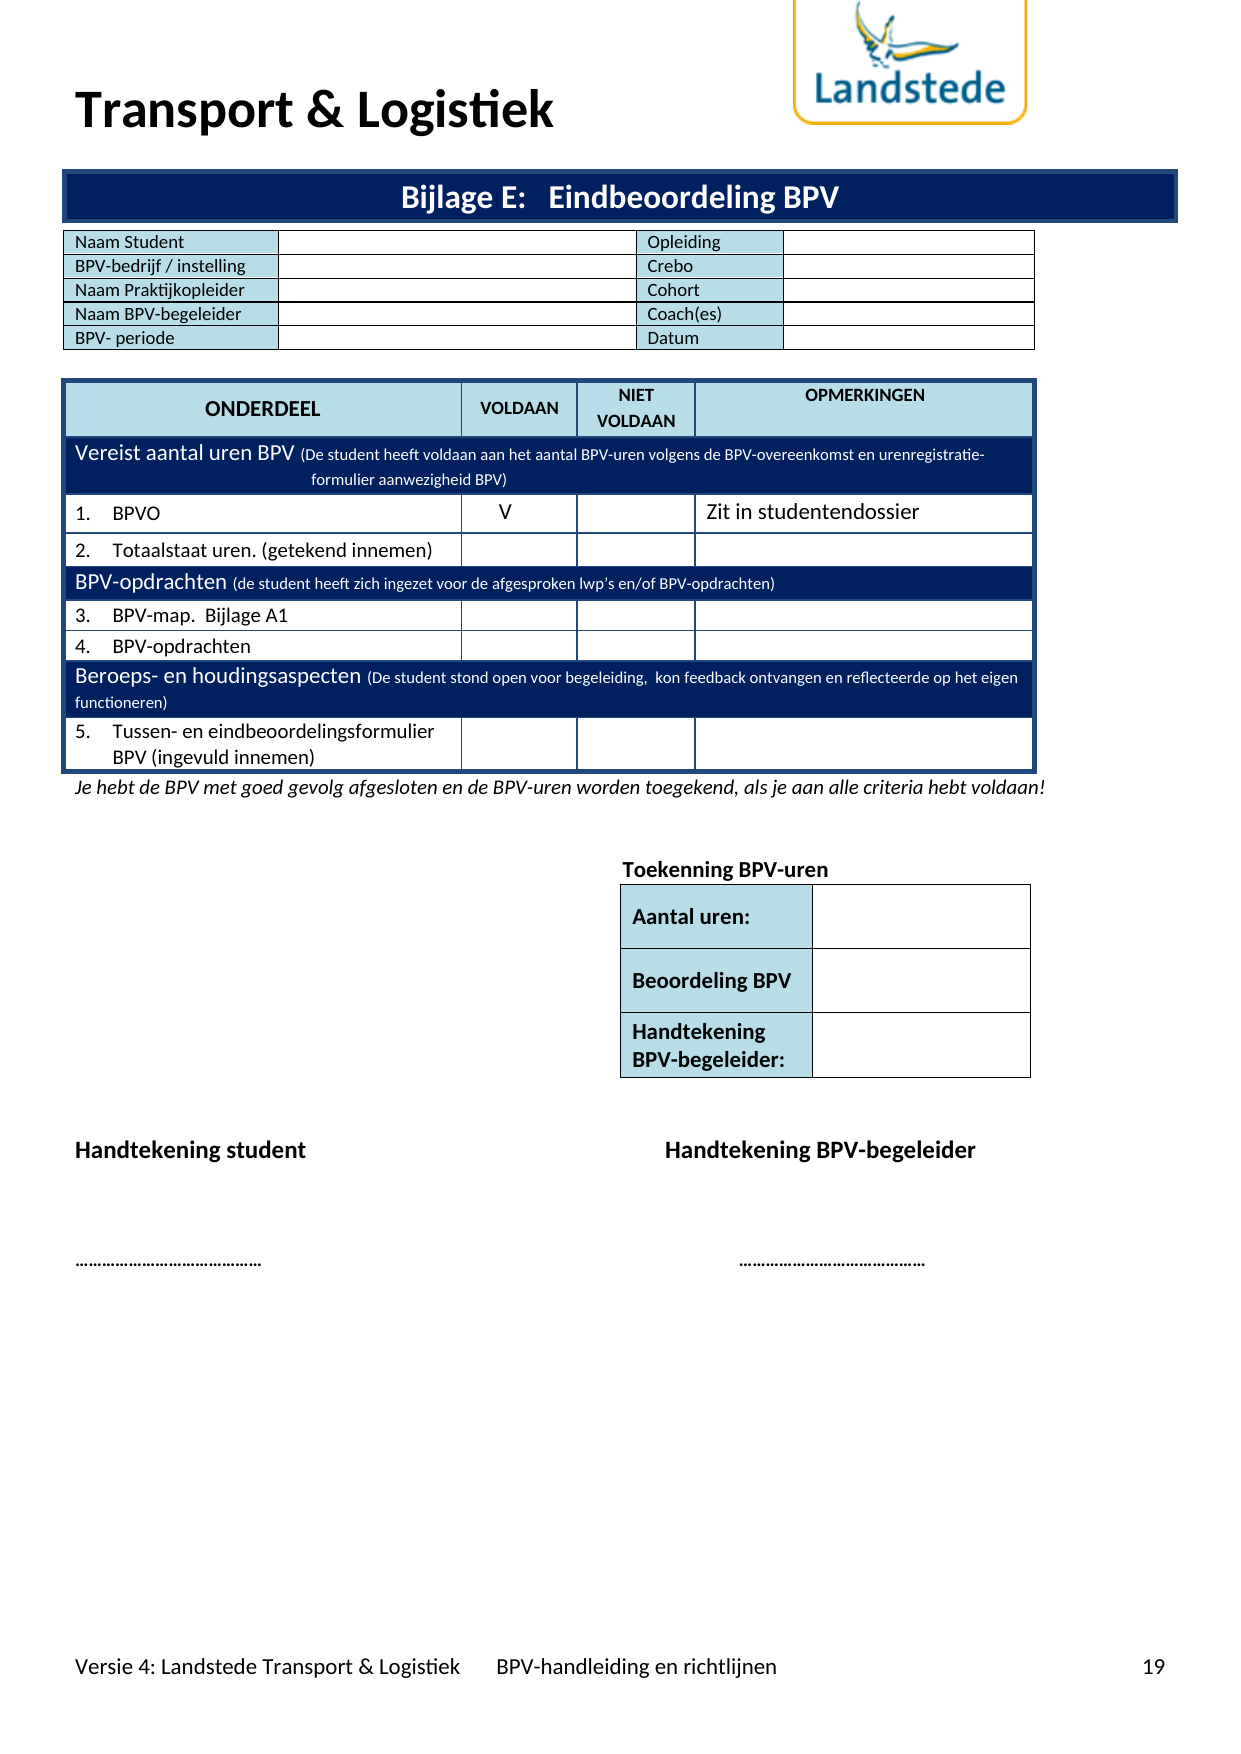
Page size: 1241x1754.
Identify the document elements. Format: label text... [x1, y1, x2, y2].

table_cell Cohort [637, 279, 783, 301]
table_cell Datum [637, 326, 783, 349]
text Je hebt de BPV met goed gevolg afgesloten en de BPV-uren worden toegekend, als je aan alle criteria hebt voldaan! [75, 774, 1165, 799]
table_cell [696, 601, 1032, 629]
table_cell [578, 631, 694, 660]
table_header ONDERDEEL [66, 383, 461, 436]
table_cell Crebo [637, 255, 783, 277]
table_cell [578, 534, 694, 566]
table_header [813, 885, 1030, 948]
table_cell BPVO [66, 495, 461, 532]
table_cell Tussen- en eindbeoordelingsformulier BPV (ingevuld innemen) [66, 718, 461, 769]
table_cell [784, 303, 1034, 325]
table_cell BPV- periode [64, 326, 278, 349]
table_header Naam Student [64, 231, 278, 253]
text Handtekening student Handtekening BPV-begeleider [75, 1134, 1165, 1164]
table_cell [279, 303, 636, 325]
table_cell [279, 326, 636, 349]
table_cell BPV-bedrijf / instelling [64, 255, 278, 277]
table_cell Totaalstaat uren. (getekend innemen) [66, 534, 461, 566]
table_cell [696, 718, 1032, 769]
table_cell [462, 601, 576, 629]
text …………………………………… …………………………………… [75, 1248, 1165, 1271]
table_cell [696, 534, 1032, 566]
picture [793, 0, 1028, 125]
table_cell [784, 279, 1034, 301]
table_header Aantal uren: [621, 885, 812, 948]
table_header OPMERKINGEN [696, 383, 1032, 436]
table_cell Vereist aantal uren BPV (De student heeft voldaan aan het aantal BPV-uren volgens de BPV-overeenkomst en urenregistratie-formulier aanwezigheid BPV) [66, 438, 1032, 493]
table_cell [578, 495, 694, 532]
table_cell Naam Praktijkopleider [64, 279, 278, 301]
table_cell Zit in studentendossier [696, 495, 1032, 532]
table_cell [279, 255, 636, 277]
table_cell [462, 534, 576, 566]
table_header NIET VOLDAAN [578, 383, 694, 436]
table_cell [578, 718, 694, 769]
table_cell BPV-map. Bijlage A1 [66, 601, 461, 629]
text Bijlage E: Eindbeoordeling BPV [67, 174, 1174, 219]
table_cell [813, 949, 1030, 1012]
text Transport & Logistiek [75, 75, 1165, 141]
text Toekenning BPV-uren [75, 855, 1165, 883]
table_cell BPV-opdrachten [66, 631, 461, 660]
table_cell [784, 255, 1034, 277]
table_header [279, 231, 636, 253]
table_cell Naam BPV-begeleider [64, 303, 278, 325]
table_header Opleiding [637, 231, 783, 253]
table_cell [578, 601, 694, 629]
table_cell [696, 631, 1032, 660]
table_cell BPV-opdrachten (de student heeft zich ingezet voor de afgesproken lwp’s en/of BPV-opdrachten) [66, 567, 1032, 599]
table_cell Coach(es) [637, 303, 783, 325]
table_header [784, 231, 1034, 253]
table_cell [784, 326, 1034, 349]
table_header VOLDAAN [462, 383, 576, 436]
table_cell Beroeps- en houdingsaspecten (De student stond open voor begeleiding, kon feedback ontvangen en reflecteerde op het eigen functioneren) [66, 662, 1032, 717]
table_cell [813, 1013, 1030, 1077]
table_cell V [462, 495, 576, 532]
table_cell [462, 718, 576, 769]
table_cell [279, 279, 636, 301]
table_cell Handtekening BPV-begeleider: [621, 1013, 812, 1077]
table_cell Beoordeling BPV [621, 949, 812, 1012]
table_cell [462, 631, 576, 660]
